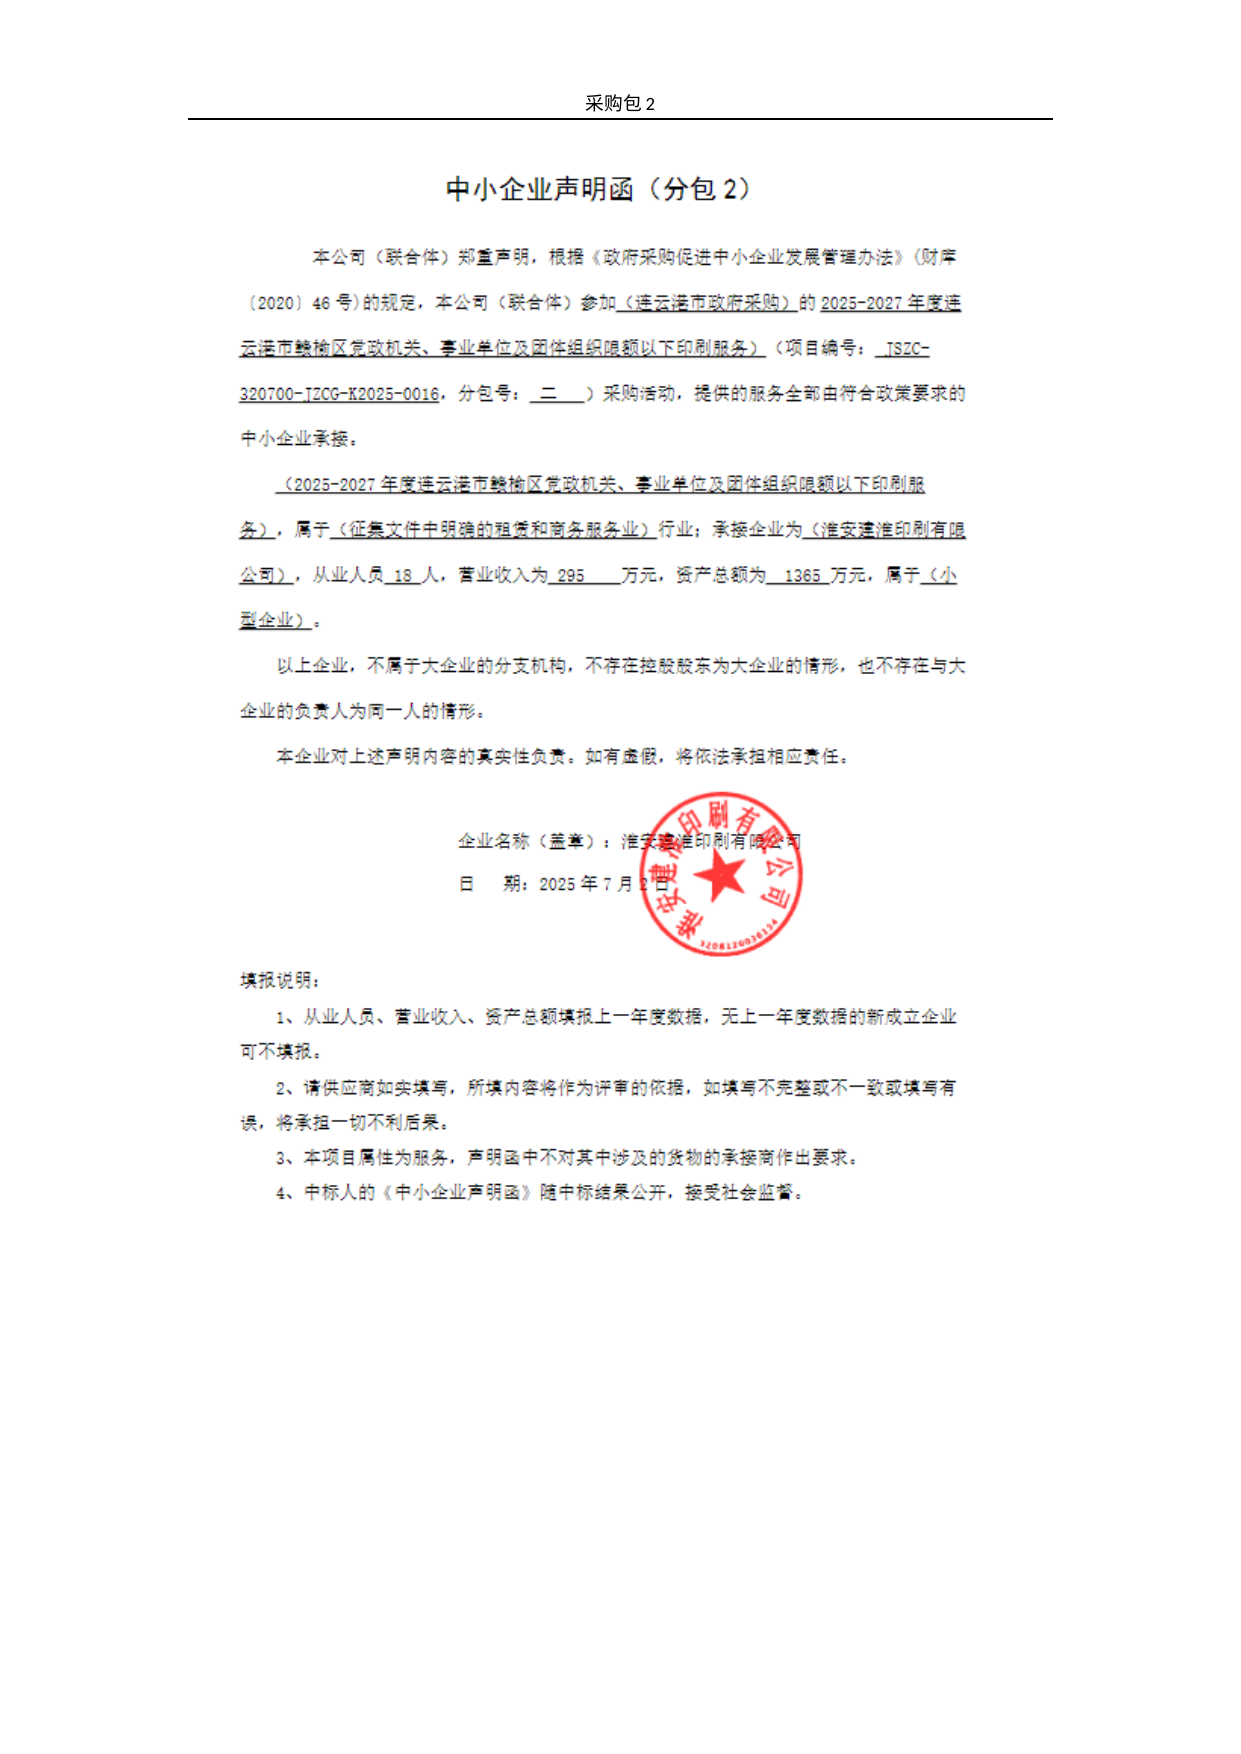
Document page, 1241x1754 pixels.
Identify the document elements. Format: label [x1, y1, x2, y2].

picture [187, 162, 1053, 1240]
